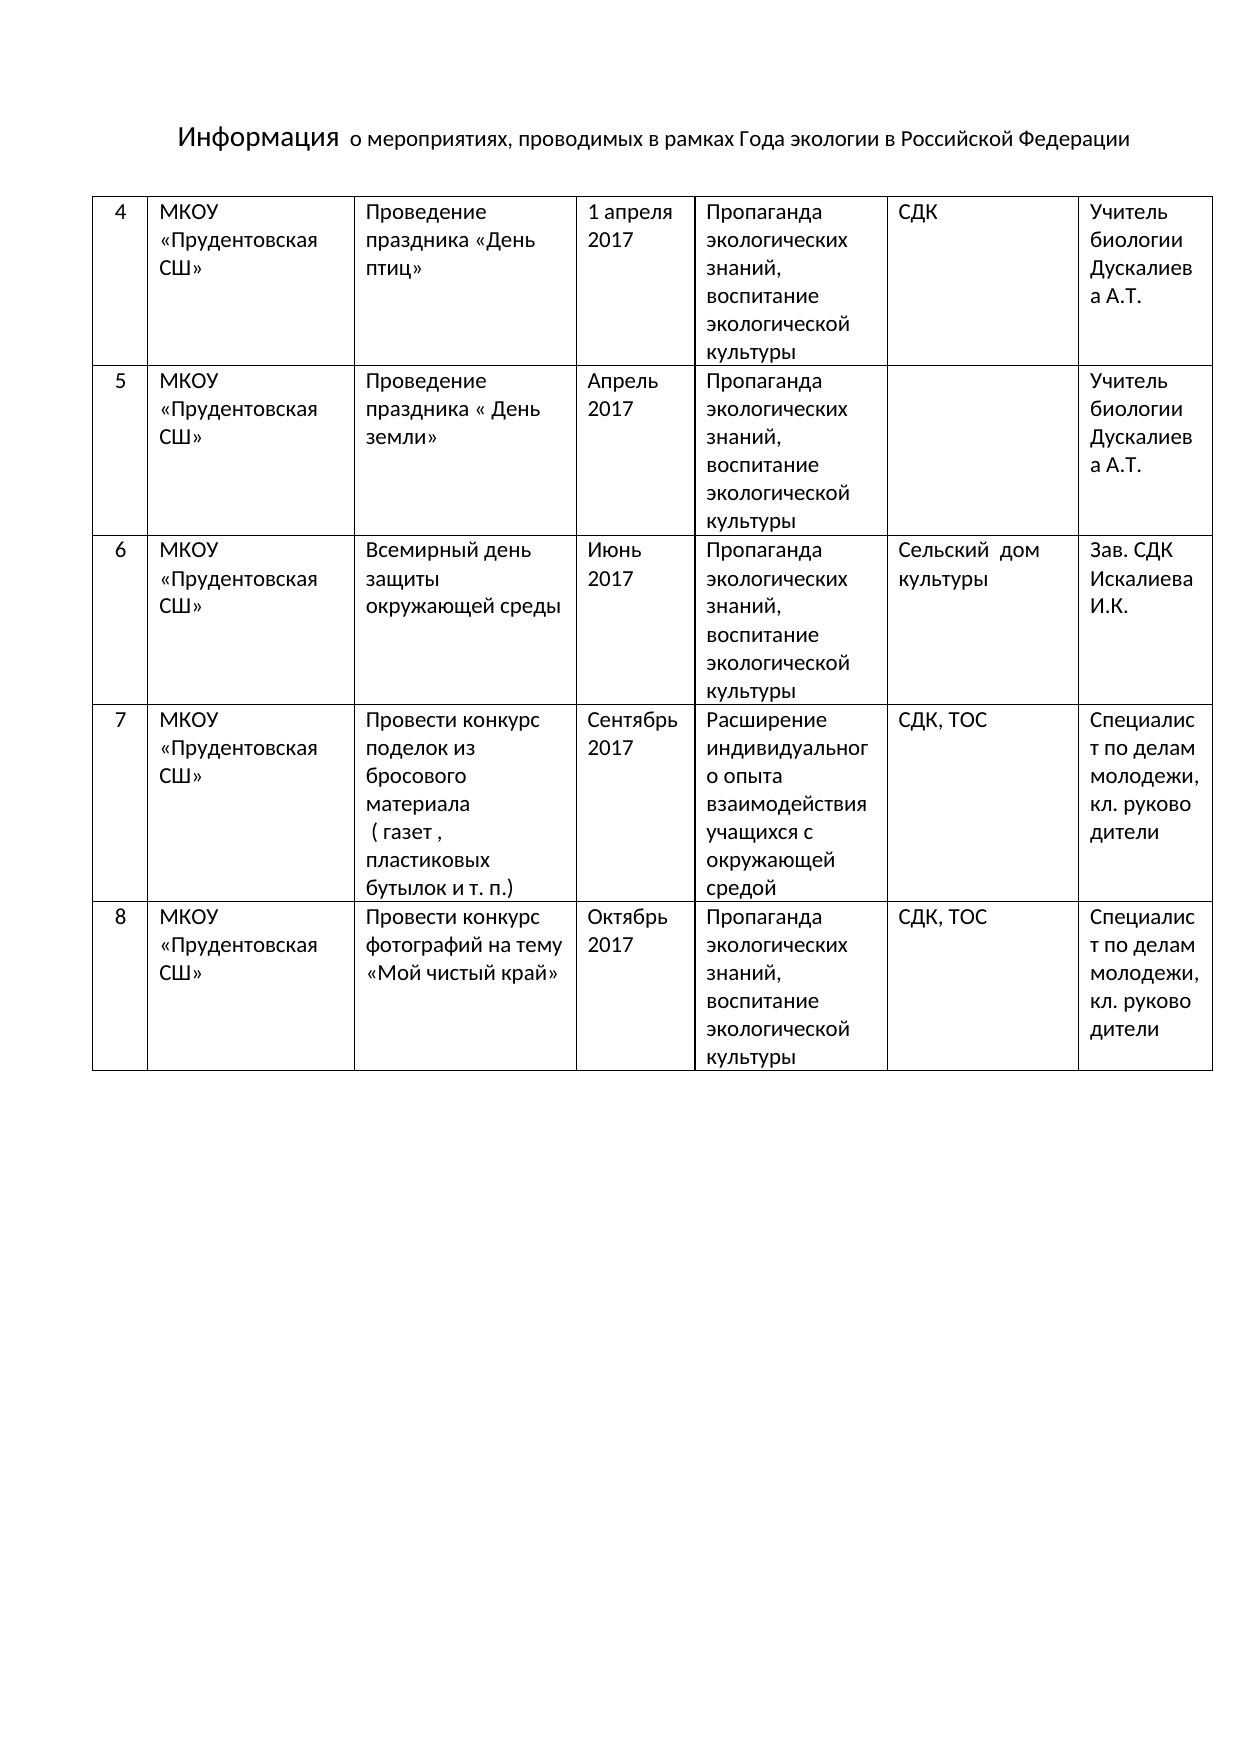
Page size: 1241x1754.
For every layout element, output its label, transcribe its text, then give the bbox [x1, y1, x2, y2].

table_cell Всемирный день защиты окружающей среды [355, 536, 576, 704]
table_cell Учитель биологии Дускалиева А.Т. [1079, 366, 1212, 534]
table_header Пропаганда экологических знаний, воспитание экологической культуры [696, 197, 887, 365]
table_header Учитель биологии Дускалиева А.Т. [1079, 197, 1212, 365]
table_cell Сентябрь 2017 [577, 705, 694, 901]
table_cell Пропаганда экологических знаний, воспитание экологической культуры [696, 902, 887, 1070]
table_cell СДК, ТОС [888, 705, 1078, 901]
table_cell [888, 366, 1078, 534]
table_cell Проведение праздника « День земли» [355, 366, 576, 534]
table_header МКОУ «Прудентовская СШ» [148, 197, 354, 365]
table_cell Октябрь 2017 [577, 902, 694, 1070]
text Информация о мероприятиях, проводимых в рамках Года экологии в Российской Федерации [177, 118, 1152, 154]
table_cell МКОУ «Прудентовская СШ» [148, 705, 354, 901]
table_cell 8 [93, 902, 147, 1070]
table_cell Специалист по делам молодежи, кл. руково дители [1079, 902, 1212, 1070]
table_header СДК [888, 197, 1078, 365]
table_cell Пропаганда экологических знаний, воспитание экологической культуры [696, 536, 887, 704]
table_cell Расширение индивидуального опыта взаимодействия учащихся с окружающей средой [696, 705, 887, 901]
table_cell 6 [93, 536, 147, 704]
table_cell МКОУ «Прудентовская СШ» [148, 536, 354, 704]
table_cell Пропаганда экологических знаний, воспитание экологической культуры [696, 366, 887, 534]
table_cell Сельский дом культуры [888, 536, 1078, 704]
table_cell 5 [93, 366, 147, 534]
table_cell Провести конкурс фотографий на тему «Мой чистый край» [355, 902, 576, 1070]
table_cell Провести конкурс поделок из бросового материала ( газет , пластиковых бутылок и т. п.) [355, 705, 576, 901]
table_header 1 апреля 2017 [577, 197, 694, 365]
table_header 4 [93, 197, 147, 365]
table_cell Июнь 2017 [577, 536, 694, 704]
table_cell Апрель 2017 [577, 366, 694, 534]
table_cell Зав. СДК Искалиева И.К. [1079, 536, 1212, 704]
table_cell Специалист по делам молодежи, кл. руково дители [1079, 705, 1212, 901]
table_cell МКОУ «Прудентовская СШ» [148, 366, 354, 534]
table_cell 7 [93, 705, 147, 901]
table_cell СДК, ТОС [888, 902, 1078, 1070]
table_cell МКОУ «Прудентовская СШ» [148, 902, 354, 1070]
table_header Проведение праздника «День птиц» [355, 197, 576, 365]
